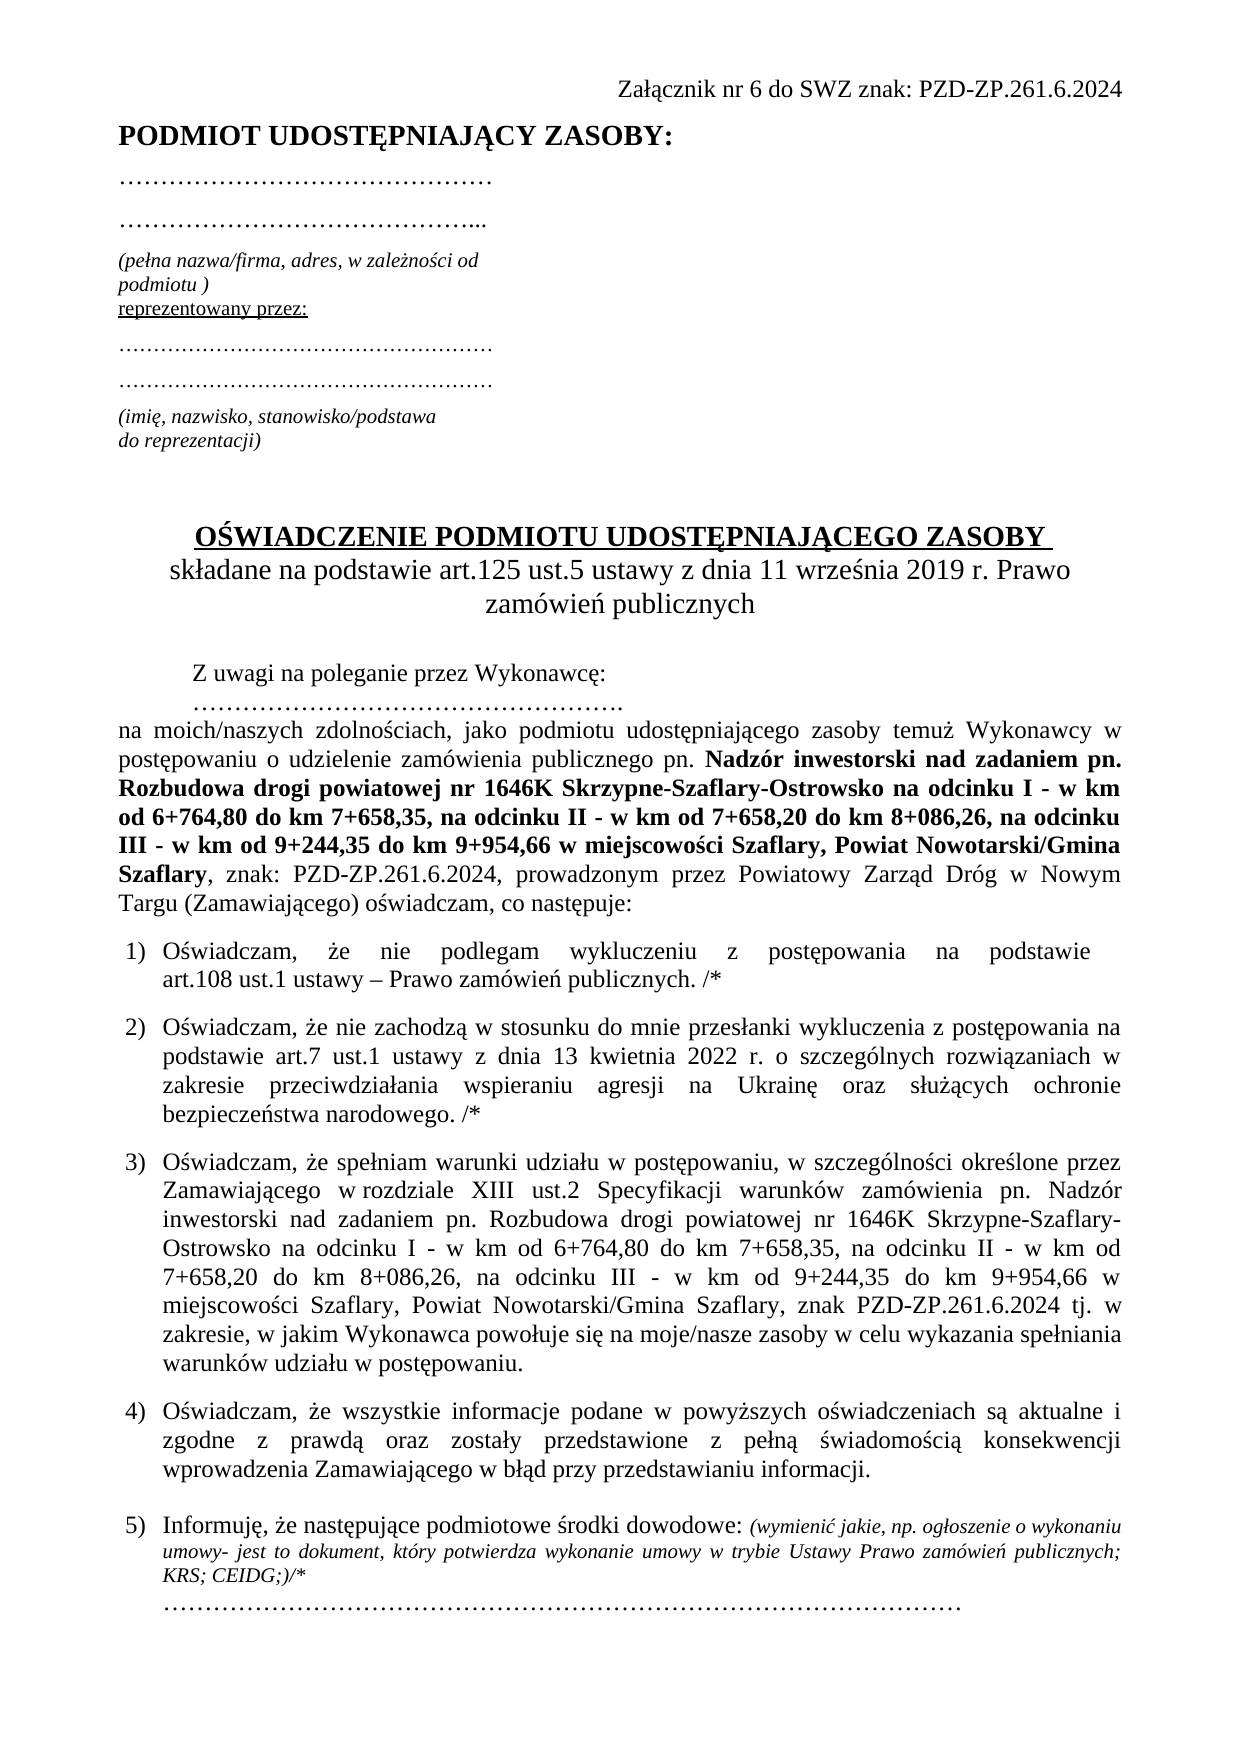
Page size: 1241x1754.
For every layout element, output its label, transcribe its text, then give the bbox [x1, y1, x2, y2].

text (pełna nazwa/firma, adres, w zależności od podmiotu ) [118, 247, 502, 296]
text składane na podstawie art.125 ust.5 ustawy z dnia 11 września 2019 r. Prawo zamówień publicznych [118, 552, 1122, 619]
text OŚWIADCZENIE PODMIOTU UDOSTĘPNIAJĄCEGO ZASOBY [118, 519, 1122, 552]
list Oświadczam, że nie podlegam wykluczeniu z postępowania na podstawie art.108 ust.1 ustawy – Prawo zamówień publicznych. /* [125, 936, 1122, 993]
list Informuję, że następujące podmiotowe środki dowodowe: (wymienić jakie, np. ogłoszenie o wykonaniu umowy- jest to dokument, który potwierdza wykonanie umowy w trybie Ustawy Prawo zamówień publicznych; KRS; CEIDG;)/* [125, 1510, 1122, 1587]
text …………………………………………………………………………………… [118, 1587, 1122, 1616]
text ……………………………………………. [118, 687, 1122, 715]
text reprezentowany przez: [118, 296, 1122, 320]
list Oświadczam, że spełniam warunki udziału w postępowaniu, w szczególności określone przez Zamawiającego w rozdziale XIII ust.2 Specyfikacji warunków zamówienia pn. Nadzór inwestorski nad zadaniem pn. Rozbudowa drogi powiatowej nr 1646K Skrzypne-Szaflary-Ostrowsko na odcinku I - w km od 6+764,80 do km 7+658,35, na odcinku II - w km od 7+658,20 do km 8+086,26, na odcinku III - w km od 9+244,35 do km 9+954,66 w miejscowości Szaflary, Powiat Nowotarski/Gmina Szaflary, znak PZD-ZP.261.6.2024 tj. w zakresie, w jakim Wykonawca powołuje się na moje/nasze zasoby w celu wykazania spełniania warunków udziału w postępowaniu. [125, 1147, 1122, 1377]
list Oświadczam, że wszystkie informacje podane w powyższych oświadczeniach są aktualne i zgodne z prawdą oraz zostały przedstawione z pełną świadomością konsekwencji wprowadzenia Zamawiającego w błąd przy przedstawianiu informacji. [125, 1396, 1122, 1482]
list Oświadczam, że nie zachodzą w stosunku do mnie przesłanki wykluczenia z postępowania na podstawie art.7 ust.1 ustawy z dnia 13 kwietnia 2022 r. o szczególnych rozwiązaniach w zakresie przeciwdziałania wspieraniu agresji na Ukrainę oraz służących ochronie bezpieczeństwa narodowego. /* [125, 1012, 1122, 1127]
text ……………………………………………………………………………... [118, 161, 502, 233]
text PODMIOT UDOSTĘPNIAJĄCY ZASOBY: [118, 118, 1122, 152]
text Z uwagi na poleganie przez Wykonawcę: [118, 658, 1122, 687]
text ……………………………………………………………………………………………… [118, 332, 502, 392]
text (imię, nazwisko, stanowisko/podstawa do reprezentacji) [118, 404, 502, 452]
text na moich/naszych zdolnościach, jako podmiotu udostępniającego zasoby temuż Wykonawcy w postępowaniu o udzielenie zamówienia publicznego pn. Nadzór inwestorski nad zadaniem pn. Rozbudowa drogi powiatowej nr 1646K Skrzypne-Szaflary-Ostrowsko na odcinku I - w km od 6+764,80 do km 7+658,35, na odcinku II - w km od 7+658,20 do km 8+086,26, na odcinku III - w km od 9+244,35 do km 9+954,66 w miejscowości Szaflary, Powiat Nowotarski/Gmina Szaflary, znak: PZD-ZP.261.6.2024, prowadzonym przez Powiatowy Zarząd Dróg w Nowym Targu (Zamawiającego) oświadczam, co następuje: [118, 715, 1122, 917]
